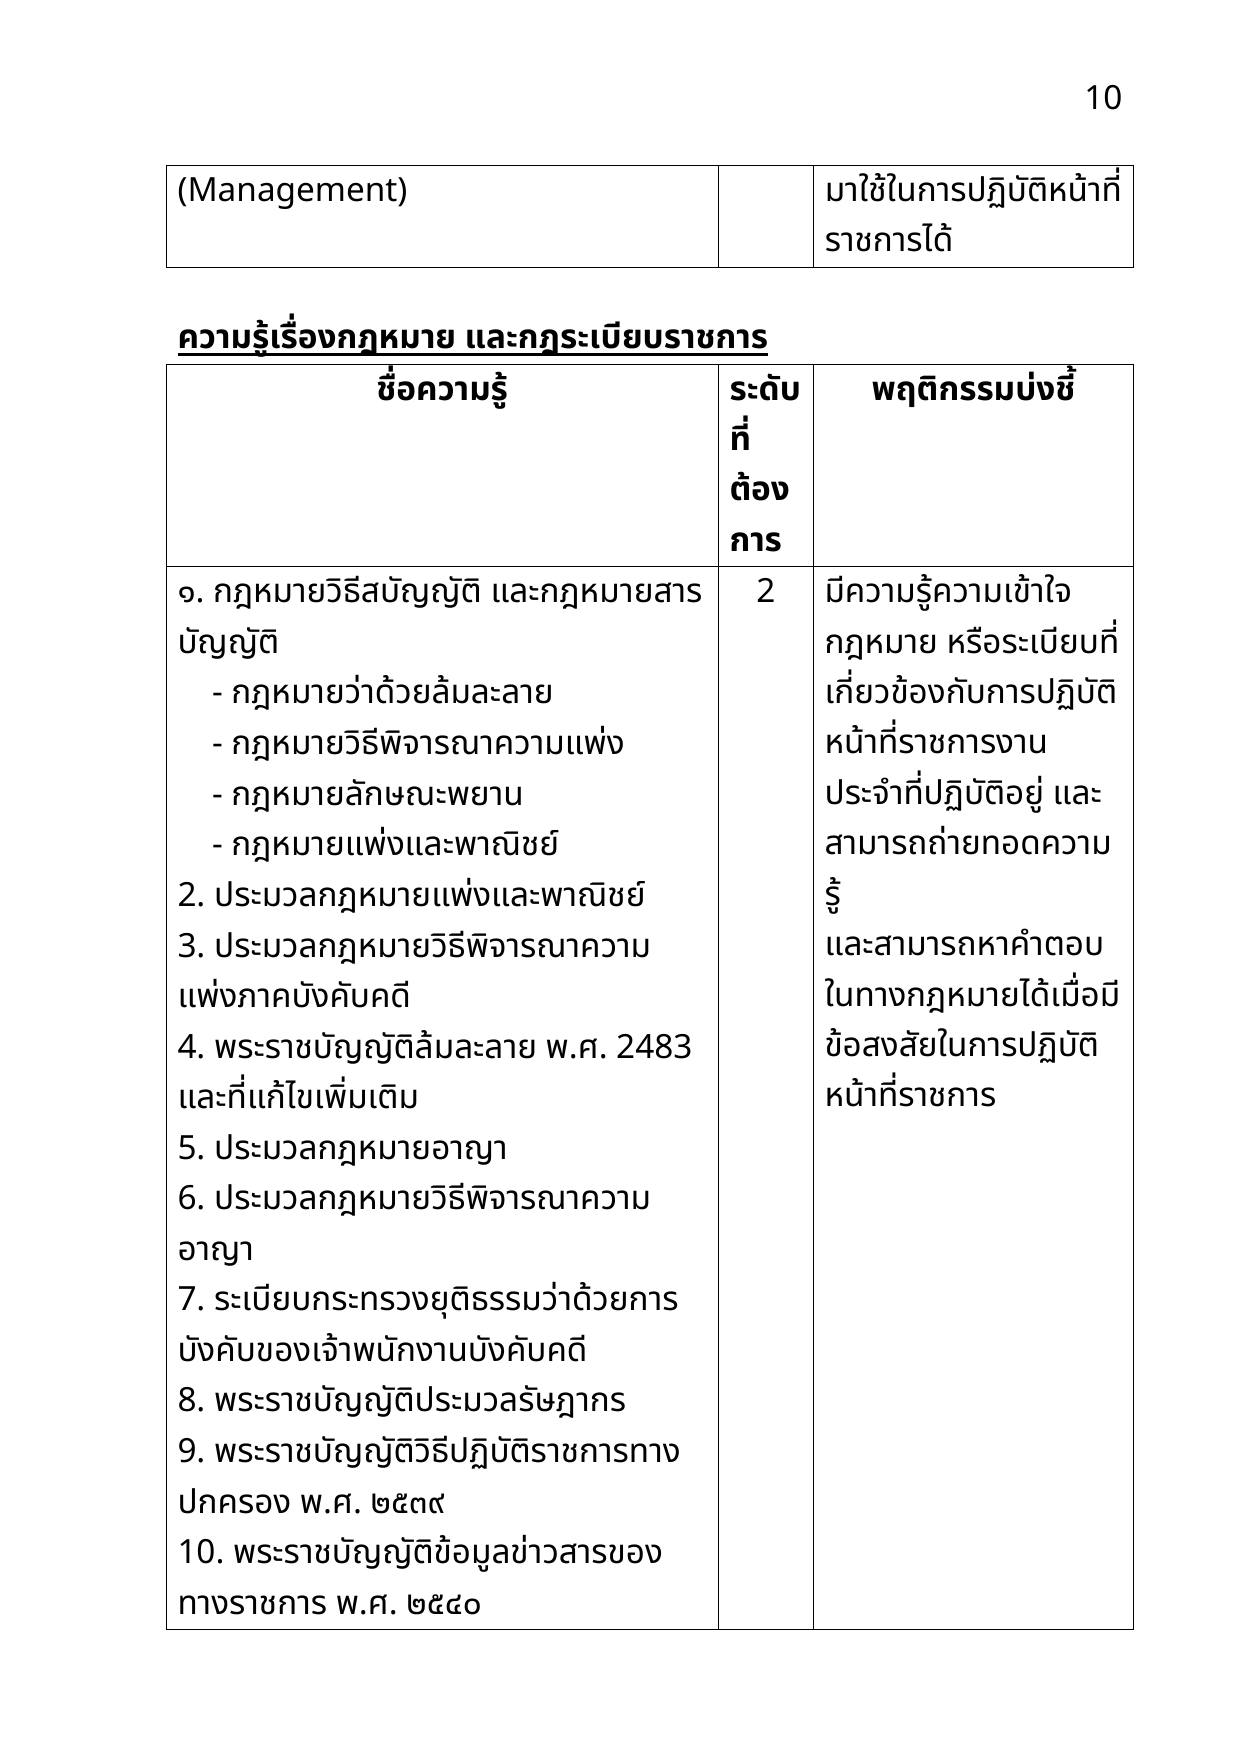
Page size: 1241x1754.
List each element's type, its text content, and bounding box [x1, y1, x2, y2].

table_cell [167, 166, 718, 267]
table_cell 2 [719, 567, 813, 1629]
text ความรู้เรื่องกฎหมาย และกฎระเบียบราชการ [177, 313, 1122, 363]
table_header ระดับที่ต้องการ [719, 365, 813, 566]
table_header พฤติกรรมบ่งชี้ [814, 365, 1133, 566]
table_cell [814, 567, 1133, 1629]
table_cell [167, 567, 718, 1629]
table_header ชื่อความรู้ [167, 365, 718, 566]
table_cell 1 [719, 166, 813, 267]
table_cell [814, 166, 1133, 267]
